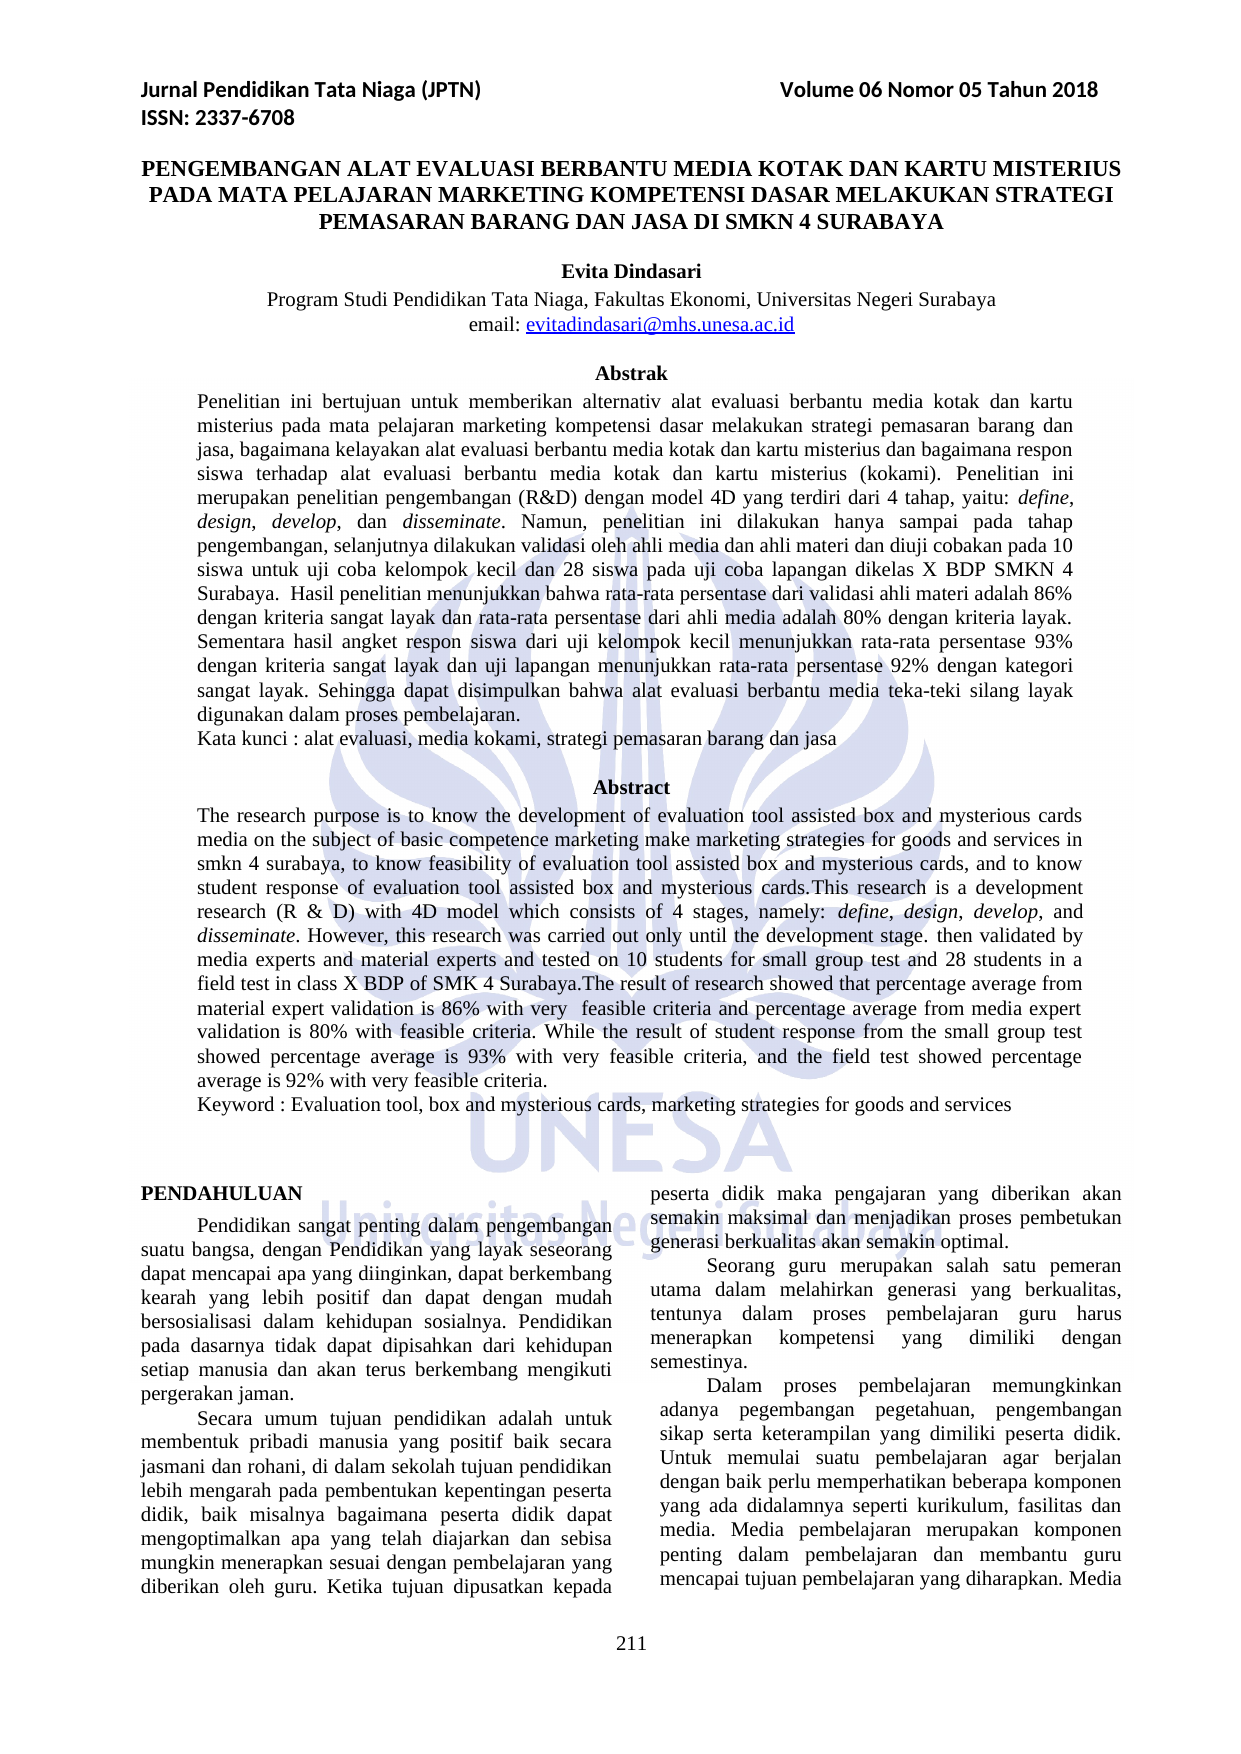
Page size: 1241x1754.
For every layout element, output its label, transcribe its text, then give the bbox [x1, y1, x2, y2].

text Program Studi Pendidikan Tata Niaga, Fakultas Ekonomi, Universitas Negeri Surabaya [141, 287, 1122, 311]
text Keyword : Evaluation tool, box and mysterious cards, marketing strategies for goods and services [197, 1092, 1083, 1116]
text Penelitian ini bertujuan untuk memberikan alternativ alat evaluasi berbantu media kotak dan kartu misterius pada mata pelajaran marketing kompetensi dasar melakukan strategi pemasaran barang dan jasa, bagaimana kelayakan alat evaluasi berbantu media kotak dan kartu misterius dan bagaimana respon siswa terhadap alat evaluasi berbantu media kotak dan kartu misterius (kokami). Penelitian ini merupakan penelitian pengembangan (R&D) dengan model 4D yang terdiri dari 4 tahap, yaitu: define, design, develop, dan disseminate. Namun, penelitian ini dilakukan hanya sampai pada tahap pengembangan, selanjutnya dilakukan validasi oleh ahli media dan ahli materi dan diuji cobakan pada 10 siswa untuk uji coba kelompok kecil dan 28 siswa pada uji coba lapangan dikelas X BDP SMKN 4 Surabaya. Hasil penelitian menunjukkan bahwa rata-rata persentase dari validasi ahli materi adalah 86% dengan kriteria sangat layak dan rata-rata persentase dari ahli media adalah 80% dengan kriteria layak. Sementara hasil angket respon siswa dari uji kelompok kecil menunjukkan rata-rata persentase 93% dengan kriteria sangat layak dan uji lapangan menunjukkan rata-rata persentase 92% dengan kategori sangat layak. Sehingga dapat disimpulkan bahwa alat evaluasi berbantu media teka-teki silang layak digunakan dalam proses pembelajaran. [197, 389, 1074, 726]
text Seorang guru merupakan salah satu pemeran utama dalam melahirkan generasi yang berkualitas, tentunya dalam proses pembelajaran guru harus menerapkan kompetensi yang dimiliki dengan semestinya. [650, 1253, 1122, 1373]
text Abstract [141, 775, 1122, 799]
text PENGEMBANGAN ALAT EVALUASI BERBANTU MEDIA KOTAK DAN KARTU MISTERIUS PADA MATA PELAJARAN MARKETING KOMPETENSI DASAR MELAKUKAN STRATEGI PEMASARAN BARANG DAN JASA DI SMKN 4 SURABAYA [141, 155, 1122, 234]
subtitle PENDAHULUAN [141, 1181, 574, 1204]
text Secara umum tujuan pendidikan adalah untuk membentuk pribadi manusia yang positif baik secara jasmani dan rohani, di dalam sekolah tujuan pendidikan lebih mengarah pada pembentukan kepentingan peserta didik, baik misalnya bagaimana peserta didik dapat mengoptimalkan apa yang telah diajarkan dan sebisa mungkin menerapkan sesuai dengan pembelajaran yang diberikan oleh guru. Ketika tujuan dipusatkan kepada peserta didik maka pengajaran yang diberikan akan semakin maksimal dan menjadikan proses pembetukan generasi berkualitas akan semakin optimal. [650, 1181, 1122, 1253]
text Kata kunci : alat evaluasi, media kokami, strategi pemasaran barang dan jasa [197, 726, 1074, 750]
text Secara umum tujuan pendidikan adalah untuk membentuk pribadi manusia yang positif baik secara jasmani dan rohani, di dalam sekolah tujuan pendidikan lebih mengarah pada pembentukan kepentingan peserta didik, baik misalnya bagaimana peserta didik dapat mengoptimalkan apa yang telah diajarkan dan sebisa mungkin menerapkan sesuai dengan pembelajaran yang diberikan oleh guru. Ketika tujuan dipusatkan kepada peserta didik maka pengajaran yang diberikan akan semakin maksimal dan menjadikan proses pembetukan generasi berkualitas akan semakin optimal. [141, 1405, 613, 1598]
text Evita Dindasari [141, 259, 1122, 283]
text Pendidikan sangat penting dalam pengembangan suatu bangsa, dengan Pendidikan yang layak seseorang dapat mencapai apa yang diinginkan, dapat berkembang kearah yang lebih positif dan dapat dengan mudah bersosialisasi dalam kehidupan sosialnya. Pendidikan pada dasarnya tidak dapat dipisahkan dari kehidupan setiap manusia dan akan terus berkembang mengikuti pergerakan jaman. [141, 1213, 613, 1405]
text email: evitadindasari@mhs.unesa.ac.id [141, 311, 1122, 336]
text The research purpose is to know the development of evaluation tool assisted box and mysterious cards media on the subject of basic competence marketing make marketing strategies for goods and services in smkn 4 surabaya, to know feasibility of evaluation tool assisted box and mysterious cards, and to know student response of evaluation tool assisted box and mysterious cards.This research is a development research (R & D) with 4D model which consists of 4 stages, namely: define, design, develop, and disseminate. However, this research was carried out only until the development stage. then validated by media experts and material experts and tested on 10 students for small group test and 28 students in a field test in class X BDP of SMK 4 Surabaya.The result of research showed that percentage average from material expert validation is 86% with very feasible criteria and percentage average from media expert validation is 80% with feasible criteria. While the result of student response from the small group test showed percentage average is 93% with very feasible criteria, and the field test showed percentage average is 92% with very feasible criteria. [197, 803, 1083, 1092]
text Abstrak [141, 361, 1122, 384]
